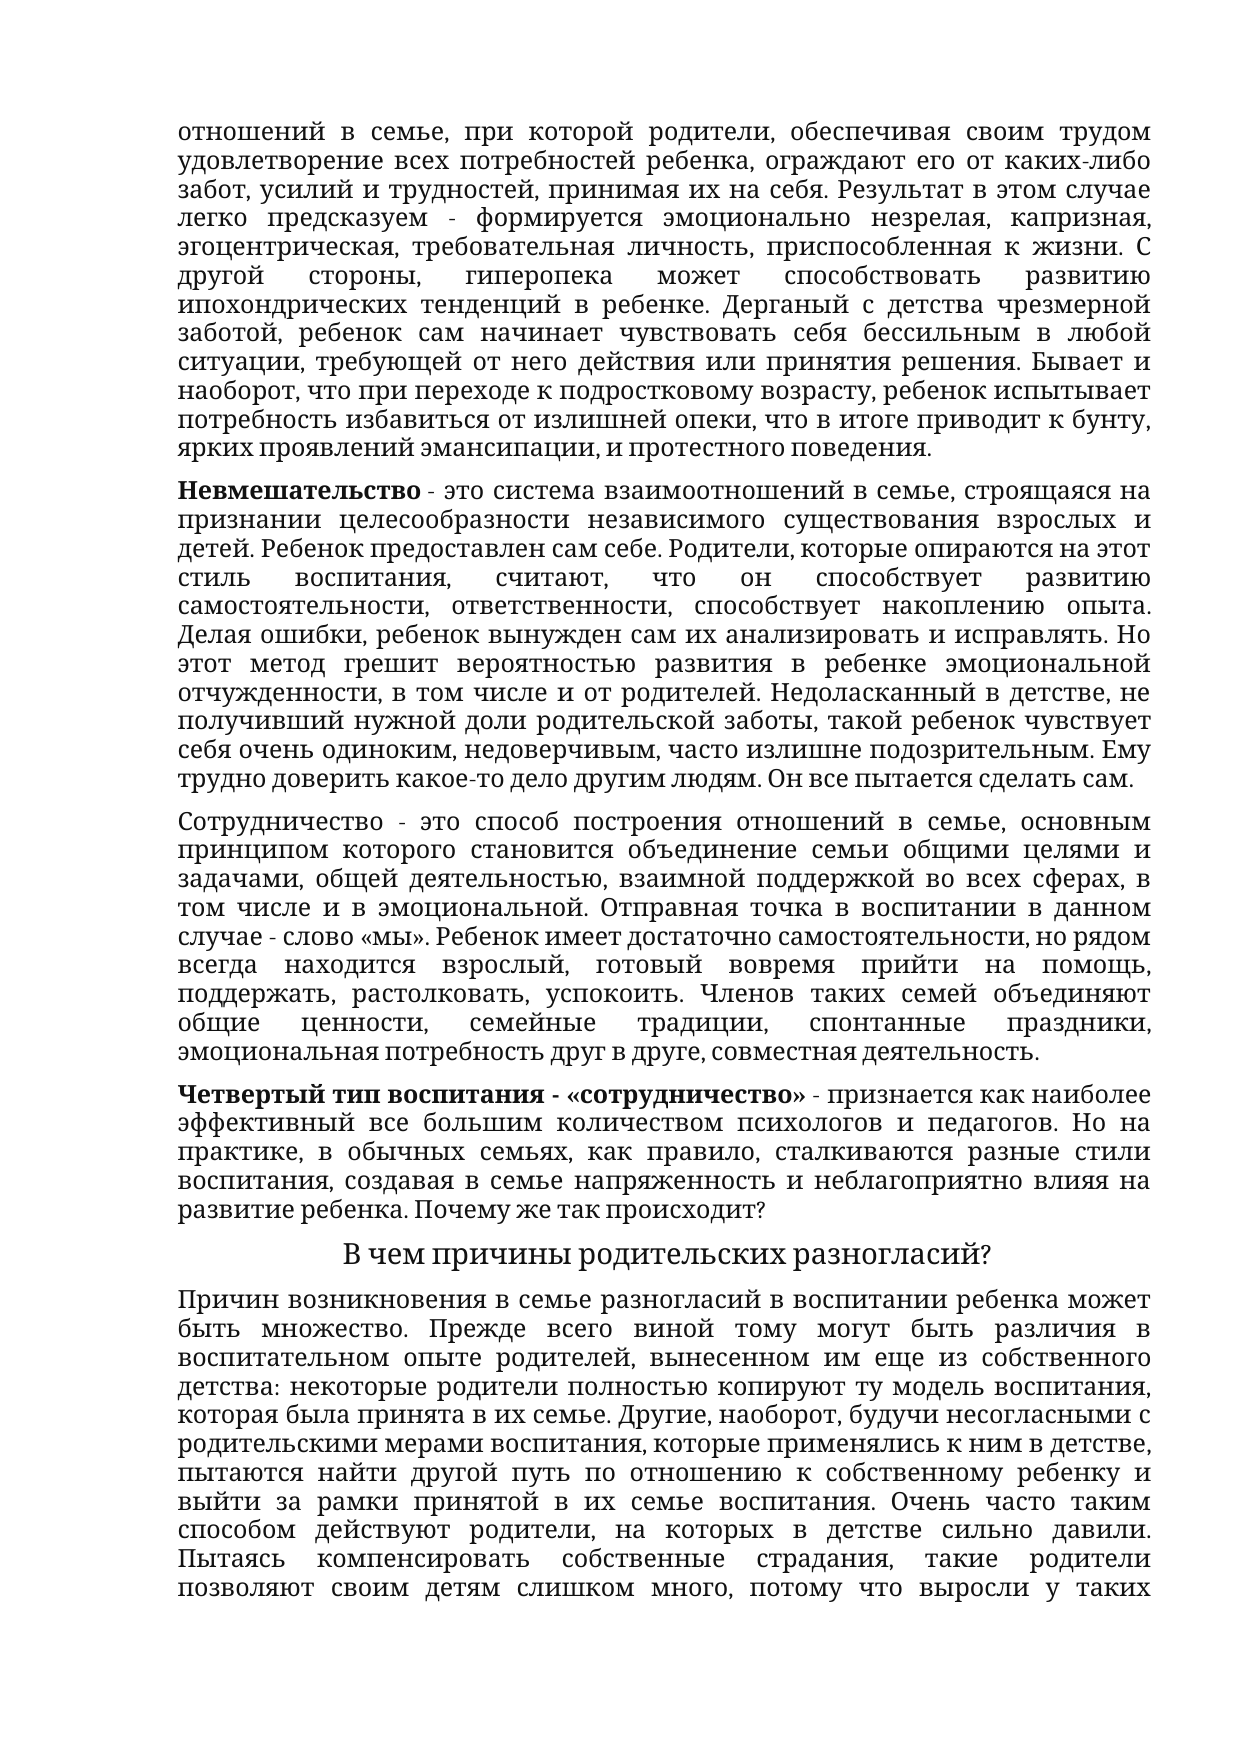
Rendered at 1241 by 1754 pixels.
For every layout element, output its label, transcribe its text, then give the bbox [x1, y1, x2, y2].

text Четвертый тип воспитания - «сотрудничество» - признается как наиболее эффективный все большим количеством психологов и педагогов. Но на практике, в обычных семьях, как правило, сталкиваются разные стили воспитания, создавая в семье напряженность и неблагоприятно влияя на развитие ребенка. Почему же так происходит? [177, 1081, 1152, 1224]
text В чем причины родительских разногласий? [177, 1238, 1152, 1272]
text Невмешательство - это система взаимоотношений в семье, строящаяся на признании целесообразности независимого существования взрослых и детей. Ребенок предоставлен сам себе. Родители, которые опираются на этот стиль воспитания, считают, что он способствует развитию самостоятельности, ответственности, способствует накоплению опыта. Делая ошибки, ребенок вынужден сам их анализировать и исправлять. Но этот метод грешит вероятностью развития в ребенке эмоциональной отчужденности, в том числе и от родителей. Недоласканный в детстве, не получивший нужной доли родительской заботы, такой ребенок чувствует себя очень одиноким, недоверчивым, часто излишне подозрительным. Ему трудно доверить какое-то дело другим людям. Он все пытается сделать сам. [177, 477, 1152, 793]
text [177, 1286, 1152, 1602]
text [177, 118, 1152, 463]
text Сотрудничество - это способ построения отношений в семье, основным принципом которого становится объединение семьи общими целями и задачами, общей деятельностью, взаимной поддержкой во всех сферах, в том числе и в эмоциональной. Отправная точка в воспитании в данном случае - слово «мы». Ребенок имеет достаточно самостоятельности, но рядом всегда находится взрослый, готовый вовремя прийти на помощь, поддержать, растолковать, успокоить. Членов таких семей объединяют общие ценности, семейные традиции, спонтанные праздники, эмоциональная потребность друг в друге, совместная деятельность. [177, 808, 1152, 1066]
